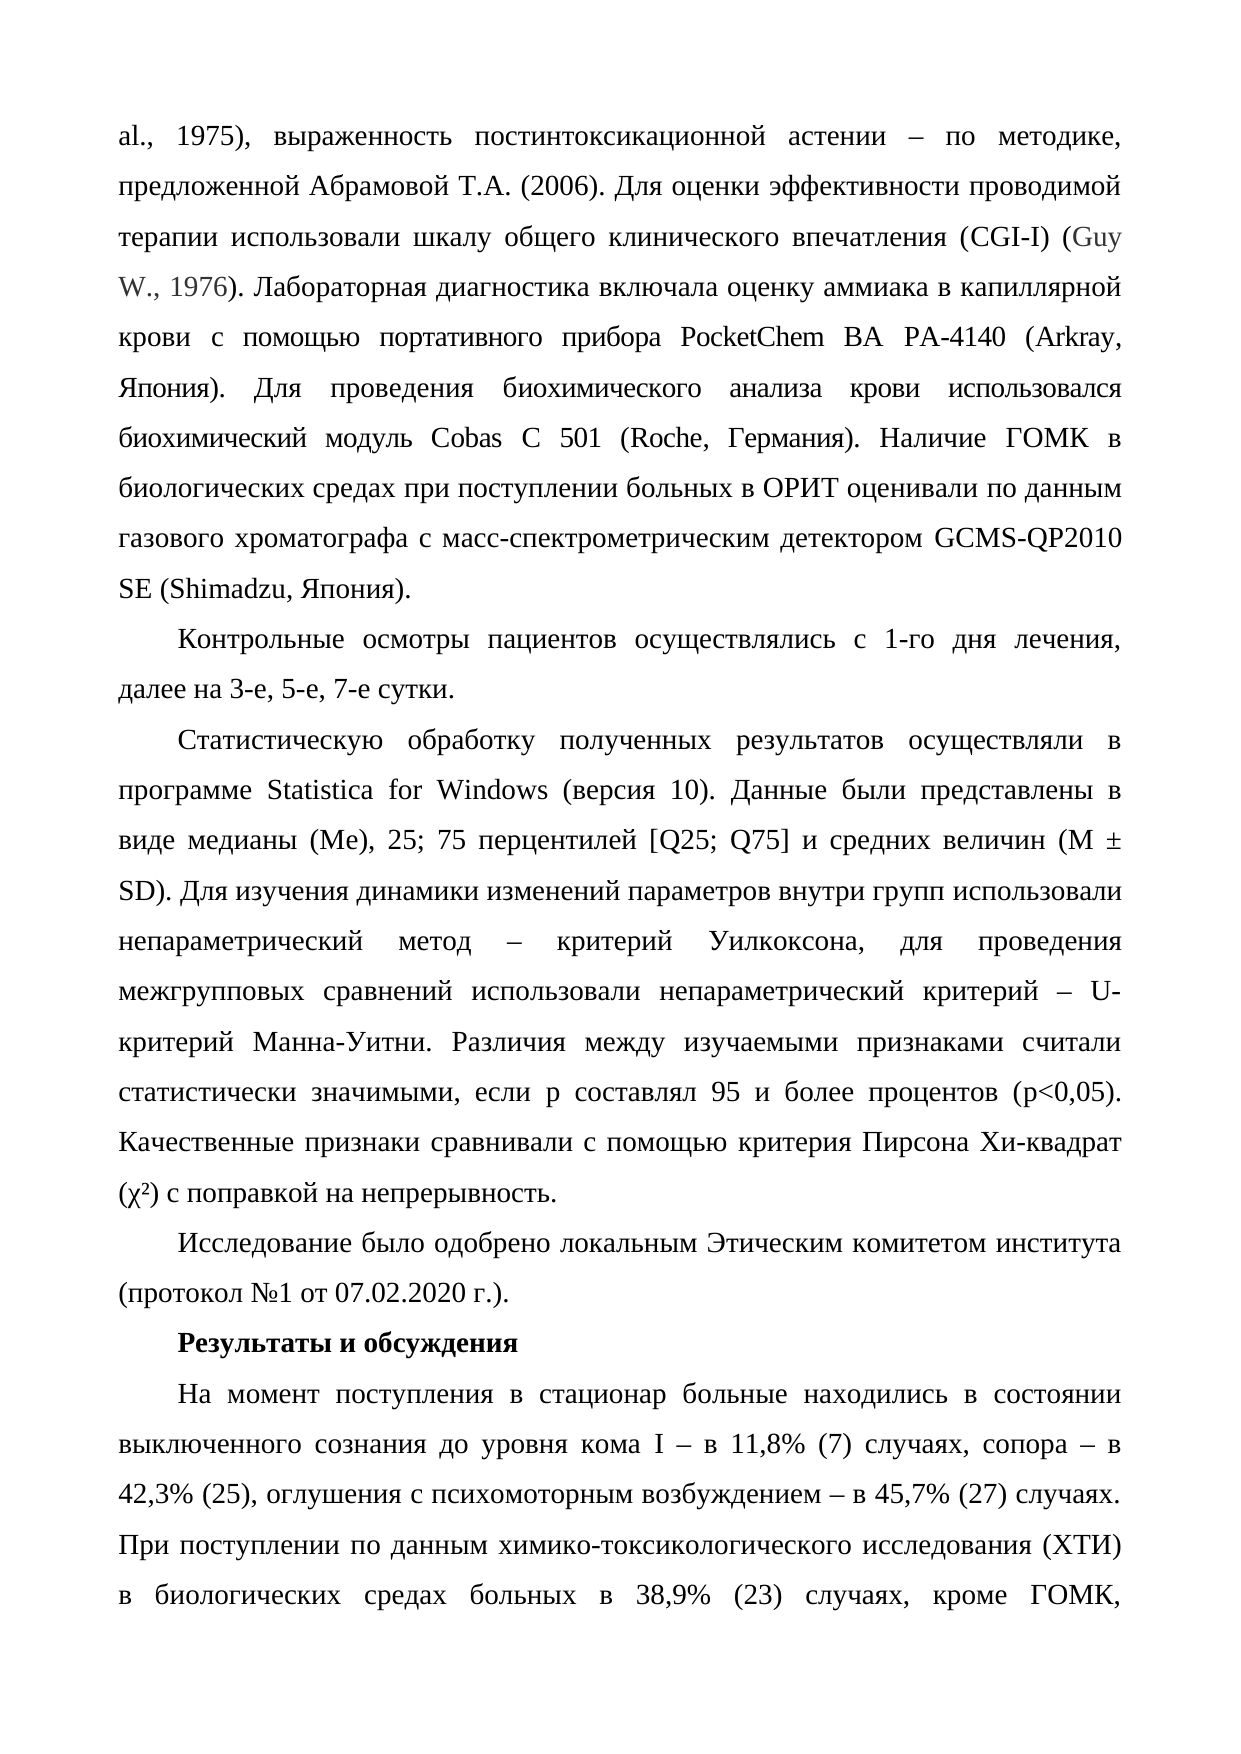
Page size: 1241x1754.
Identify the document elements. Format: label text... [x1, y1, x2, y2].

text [118, 118, 1122, 604]
text Исследование было одобрено локальным Этическим комитетом института (протокол №1 от 07.02.2020 г.). [118, 1225, 1122, 1309]
text Статистическую обработку полученных результатов осуществляли в программе Statistica for Windows (версия 10). Данные были представлены в виде медианы (Мe), 25; 75 перцентилей [Q25; Q75] и средних величин (M ± SD). Для изучения динамики изменений параметров внутри групп использовали непараметрический метод – критерий Уилкоксона, для проведения межгрупповых сравнений использовали непараметрический критерий – U-критерий Манна-Уитни. Различия между изучаемыми признаками считали статистически значимыми, если p составлял 95 и более процентов (p<0,05). Качественные признаки сравнивали с помощью критерия Пирсона Хи-квадрат (χ²) с поправкой на непрерывность. [118, 722, 1122, 974]
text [118, 1376, 1122, 1611]
text Контрольные осмотры пациентов осуществлялись с 1-го дня лечения, далее на 3-е, 5-е, 7-е сутки. [118, 621, 1122, 705]
text Результаты и обсуждения [118, 1326, 1122, 1359]
text Статистическую обработку полученных результатов осуществляли в программе Statistica for Windows (версия 10). Данные были представлены в виде медианы (Мe), 25; 75 перцентилей [Q25; Q75] и средних величин (M ± SD). Для изучения динамики изменений параметров внутри групп использовали непараметрический метод – критерий Уилкоксона, для проведения межгрупповых сравнений использовали непараметрический критерий – U-критерий Манна-Уитни. Различия между изучаемыми признаками считали статистически значимыми, если p составлял 95 и более процентов (p<0,05). Качественные признаки сравнивали с помощью критерия Пирсона Хи-квадрат (χ²) с поправкой на непрерывность. [118, 1007, 1122, 1208]
